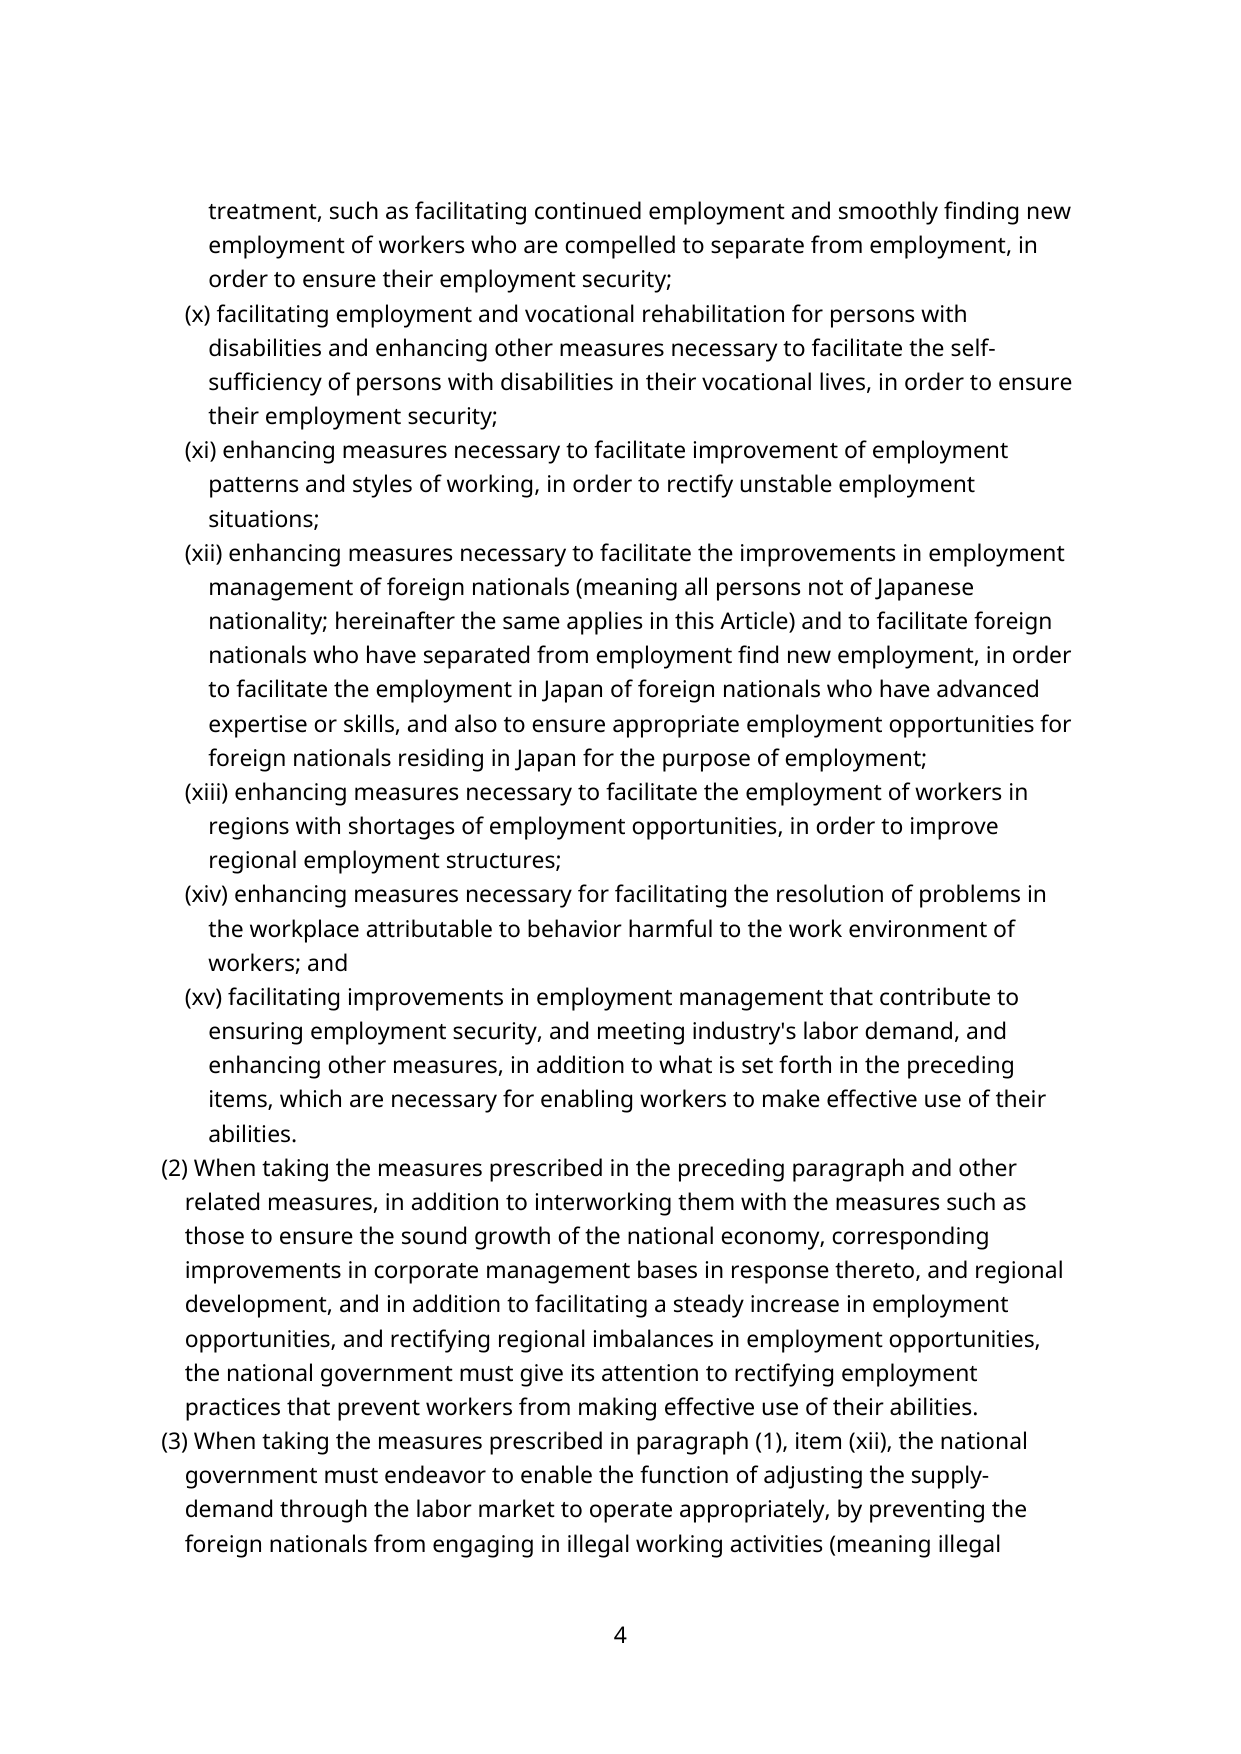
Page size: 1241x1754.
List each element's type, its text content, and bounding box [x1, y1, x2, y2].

text (x) facilitating employment and vocational rehabilitation for persons with disabilities and enhancing other measures necessary to facilitate the self-sufficiency of persons with disabilities in their vocational lives, in order to ensure their employment security; [184, 296, 1079, 433]
text (xv) facilitating improvements in employment management that contribute to ensuring employment security, and meeting industry's labor demand, and enhancing other measures, in addition to what is set forth in the preceding items, which are necessary for enabling workers to make effective use of their abilities. [184, 979, 1079, 1150]
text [184, 194, 1079, 296]
text (xiii) enhancing measures necessary to facilitate the employment of workers in regions with shortages of employment opportunities, in order to improve regional employment structures; [184, 774, 1079, 877]
text (xiv) enhancing measures necessary for facilitating the resolution of problems in the workplace attributable to behavior harmful to the work environment of workers; and [184, 877, 1079, 979]
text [161, 1424, 1079, 1560]
text (xi) enhancing measures necessary to facilitate improvement of employment patterns and styles of working, in order to rectify unstable employment situations; [184, 433, 1079, 535]
text (2) When taking the measures prescribed in the preceding paragraph and other related measures, in addition to interworking them with the measures such as those to ensure the sound growth of the national economy, corresponding improvements in corporate management bases in response thereto, and regional development, and in addition to facilitating a steady increase in employment opportunities, and rectifying regional imbalances in employment opportunities, the national government must give its attention to rectifying employment practices that prevent workers from making effective use of their abilities. [161, 1150, 1079, 1424]
text (xii) enhancing measures necessary to facilitate the improvements in employment management of foreign nationals (meaning all persons not of Japanese nationality; hereinafter the same applies in this Article) and to facilitate foreign nationals who have separated from employment find new employment, in order to facilitate the employment in Japan of foreign nationals who have advanced expertise or skills, and also to ensure appropriate employment opportunities for foreign nationals residing in Japan for the purpose of employment; [184, 535, 1079, 774]
